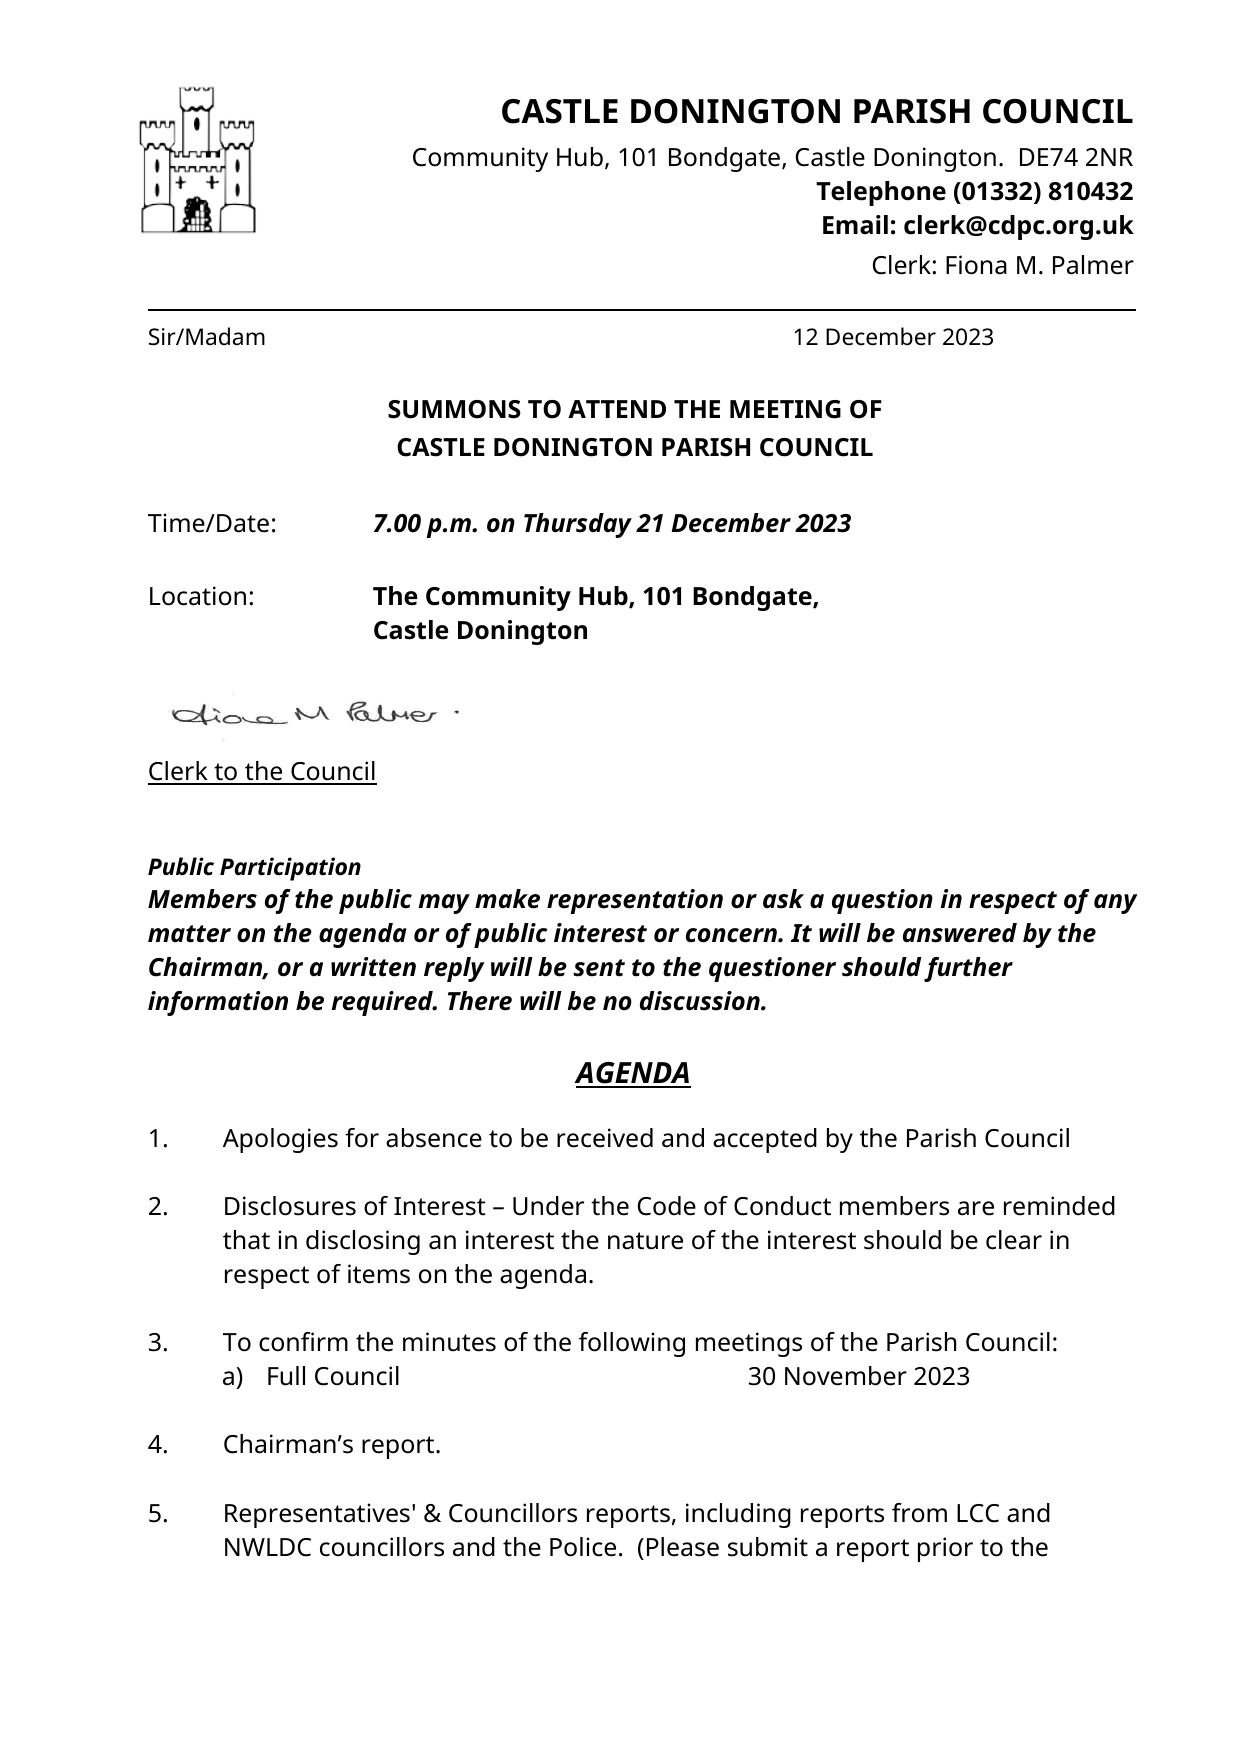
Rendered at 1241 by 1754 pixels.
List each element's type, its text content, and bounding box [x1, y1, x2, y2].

table_header [525, 311, 764, 316]
list Full Council 30 November 2023 [222, 1359, 1122, 1393]
text Public Participation [148, 851, 1122, 882]
list To confirm the minutes of the following meetings of the Parish Council: [148, 1325, 1122, 1359]
list Apologies for absence to be received and accepted by the Parish Council [148, 1121, 1122, 1154]
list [148, 1495, 1122, 1563]
text Clerk to the Council [148, 754, 1122, 788]
text Sir/Madam 12 December 2023 [148, 321, 1122, 352]
text Castle Donington [373, 612, 1122, 646]
list Chairman’s report. [148, 1427, 1122, 1461]
list Disclosures of Interest – Under the Code of Conduct members are reminded that in disclosing an interest the nature of the interest should be clear in respect of items on the agenda. [148, 1189, 1122, 1291]
text AGENDA [148, 1052, 1122, 1092]
text Location: The Community Hub, 101 Bondgate, [148, 578, 1122, 612]
text Members of the public may make representation or ask a question in respect of any matter on the agenda or of public interest or concern. It will be answered by the Chairman, or a written reply will be sent to the questioner should further information be required. There will be no discussion. [148, 882, 1152, 1018]
table_header [764, 311, 950, 316]
table_header [353, 311, 524, 316]
table_header [148, 311, 353, 316]
text SUMMONS TO ATTEND THE MEETING OF [148, 391, 1122, 425]
table_header [950, 311, 1136, 316]
text CASTLE DONINGTON PARISH COUNCIL [148, 429, 1122, 464]
picture [147, 680, 476, 754]
text Time/Date: 7.00 p.m. on Thursday 21 December 2023 [148, 506, 1122, 540]
